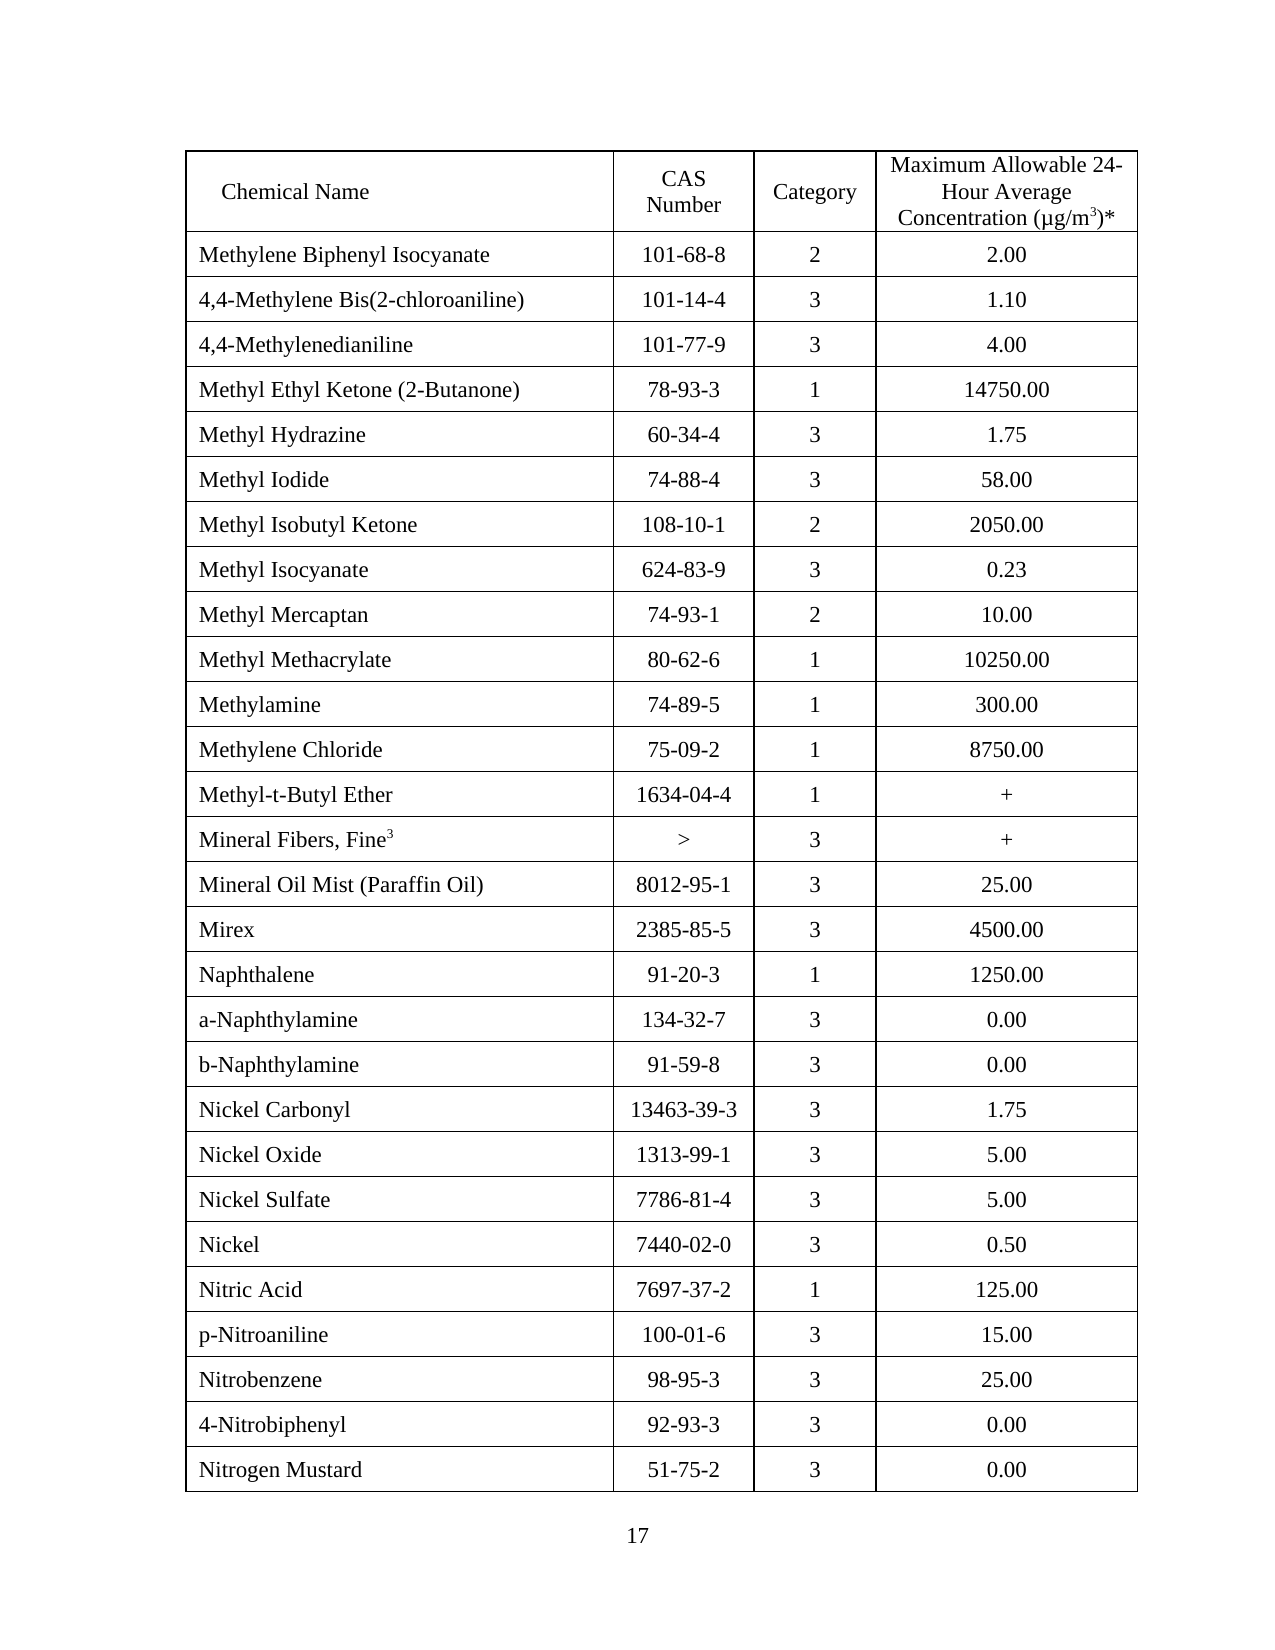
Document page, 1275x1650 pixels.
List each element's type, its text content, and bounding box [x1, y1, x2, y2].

table_cell 10.00 [877, 592, 1137, 636]
table_cell 3 [755, 997, 875, 1041]
table_cell 101-77-9 [614, 322, 753, 366]
table_cell Naphthalene [187, 952, 613, 996]
table_cell 3 [755, 1087, 875, 1131]
table_cell 3 [755, 1447, 875, 1491]
table_cell 3 [755, 457, 875, 501]
table_cell 91-59-8 [614, 1042, 753, 1086]
table_cell 74-88-4 [614, 457, 753, 501]
table_cell 4,4-Methylene Bis(2-chloroaniline) [187, 277, 613, 321]
table_cell Mineral Fibers, Fine3 [187, 817, 613, 861]
table_cell 60-34-4 [614, 412, 753, 456]
table_cell 7440-02-0 [614, 1222, 753, 1266]
table_cell 14750.00 [877, 367, 1137, 411]
table_cell 7697-37-2 [614, 1267, 753, 1311]
table_cell a-Naphthylamine [187, 997, 613, 1041]
table_cell 3 [755, 1222, 875, 1266]
table_cell 1250.00 [877, 952, 1137, 996]
table_cell 3 [755, 1402, 875, 1446]
table_cell Mirex [187, 907, 613, 951]
table_cell 100-01-6 [614, 1312, 753, 1356]
table_cell 1.10 [877, 277, 1137, 321]
table_cell 2 [755, 502, 875, 546]
table_cell 91-20-3 [614, 952, 753, 996]
table_cell > [614, 817, 753, 861]
table_cell 4500.00 [877, 907, 1137, 951]
table_cell 0.50 [877, 1222, 1137, 1266]
table_cell 25.00 [877, 1357, 1137, 1401]
table_cell 4-Nitrobiphenyl [187, 1402, 613, 1446]
table_cell 4.00 [877, 322, 1137, 366]
table_cell 1 [755, 682, 875, 726]
table_cell 1313-99-1 [614, 1132, 753, 1176]
table_cell 1 [755, 727, 875, 771]
table_cell 8012-95-1 [614, 862, 753, 906]
table_cell 101-68-8 [614, 232, 753, 276]
table_cell Methyl Iodide [187, 457, 613, 501]
table_cell 1 [755, 1267, 875, 1311]
table_cell 74-93-1 [614, 592, 753, 636]
table_cell 1634-04-4 [614, 772, 753, 816]
table_cell 1 [755, 367, 875, 411]
table_cell 1 [755, 952, 875, 996]
table_cell 3 [755, 547, 875, 591]
table_cell 3 [755, 277, 875, 321]
table_cell Methylene Biphenyl Isocyanate [187, 232, 613, 276]
table_cell 7786-81-4 [614, 1177, 753, 1221]
table_cell 3 [755, 1357, 875, 1401]
table_cell 5.00 [877, 1132, 1137, 1176]
table_header Chemical Name [187, 152, 613, 231]
table_cell 2.00 [877, 232, 1137, 276]
table_cell 1 [755, 637, 875, 681]
table_cell + [877, 817, 1137, 861]
table_cell 74-89-5 [614, 682, 753, 726]
table_cell 1.75 [877, 1087, 1137, 1131]
table_cell 0.00 [877, 1447, 1137, 1491]
table_cell 78-93-3 [614, 367, 753, 411]
table_cell 1 [755, 772, 875, 816]
table_cell Nitrogen Mustard [187, 1447, 613, 1491]
table_cell 80-62-6 [614, 637, 753, 681]
table_cell Methyl Hydrazine [187, 412, 613, 456]
table_cell 75-09-2 [614, 727, 753, 771]
table_cell Nitrobenzene [187, 1357, 613, 1401]
table_cell Methyl Isobutyl Ketone [187, 502, 613, 546]
table_cell 1.75 [877, 412, 1137, 456]
table_cell 15.00 [877, 1312, 1137, 1356]
table_cell 8750.00 [877, 727, 1137, 771]
table_cell 125.00 [877, 1267, 1137, 1311]
table_cell 2385-85-5 [614, 907, 753, 951]
table_cell 3 [755, 907, 875, 951]
table_cell 25.00 [877, 862, 1137, 906]
table_cell 3 [755, 1042, 875, 1086]
table_cell Methyl-t-Butyl Ether [187, 772, 613, 816]
table_cell 10250.00 [877, 637, 1137, 681]
table_cell Nitric Acid [187, 1267, 613, 1311]
table_cell 3 [755, 817, 875, 861]
table_cell 58.00 [877, 457, 1137, 501]
table_header CAS Number [614, 152, 753, 231]
table_cell 2 [755, 232, 875, 276]
table_cell 3 [755, 1177, 875, 1221]
table_cell 0.00 [877, 1402, 1137, 1446]
table_cell Methylamine [187, 682, 613, 726]
table_cell 0.00 [877, 1042, 1137, 1086]
table_cell Nickel [187, 1222, 613, 1266]
table_cell 108-10-1 [614, 502, 753, 546]
table_cell Nickel Carbonyl [187, 1087, 613, 1131]
table_cell 300.00 [877, 682, 1137, 726]
table_cell 3 [755, 862, 875, 906]
table_cell 3 [755, 1312, 875, 1356]
table_cell Methyl Methacrylate [187, 637, 613, 681]
table_cell 3 [755, 322, 875, 366]
table_cell Mineral Oil Mist (Paraffin Oil) [187, 862, 613, 906]
table_cell 4,4-Methylenedianiline [187, 322, 613, 366]
table_cell 101-14-4 [614, 277, 753, 321]
table_cell 13463-39-3 [614, 1087, 753, 1131]
table_cell p-Nitroaniline [187, 1312, 613, 1356]
table_cell + [877, 772, 1137, 816]
table_cell 92-93-3 [614, 1402, 753, 1446]
table_cell Methylene Chloride [187, 727, 613, 771]
table_cell b-Naphthylamine [187, 1042, 613, 1086]
table_cell 51-75-2 [614, 1447, 753, 1491]
table_cell 3 [755, 1132, 875, 1176]
table_cell 98-95-3 [614, 1357, 753, 1401]
table_cell Methyl Ethyl Ketone (2-Butanone) [187, 367, 613, 411]
table_cell Nickel Sulfate [187, 1177, 613, 1221]
table_cell Methyl Isocyanate [187, 547, 613, 591]
table_cell 134-32-7 [614, 997, 753, 1041]
table_cell Methyl Mercaptan [187, 592, 613, 636]
table_header Maximum Allowable 24-Hour Average Concentration (µg/m3)* [877, 152, 1137, 231]
table_cell 2 [755, 592, 875, 636]
table_cell 3 [755, 412, 875, 456]
table_cell Nickel Oxide [187, 1132, 613, 1176]
table_cell 5.00 [877, 1177, 1137, 1221]
table_cell 2050.00 [877, 502, 1137, 546]
table_cell 624-83-9 [614, 547, 753, 591]
table_cell 0.00 [877, 997, 1137, 1041]
table_header Category [755, 152, 875, 231]
table_cell 0.23 [877, 547, 1137, 591]
